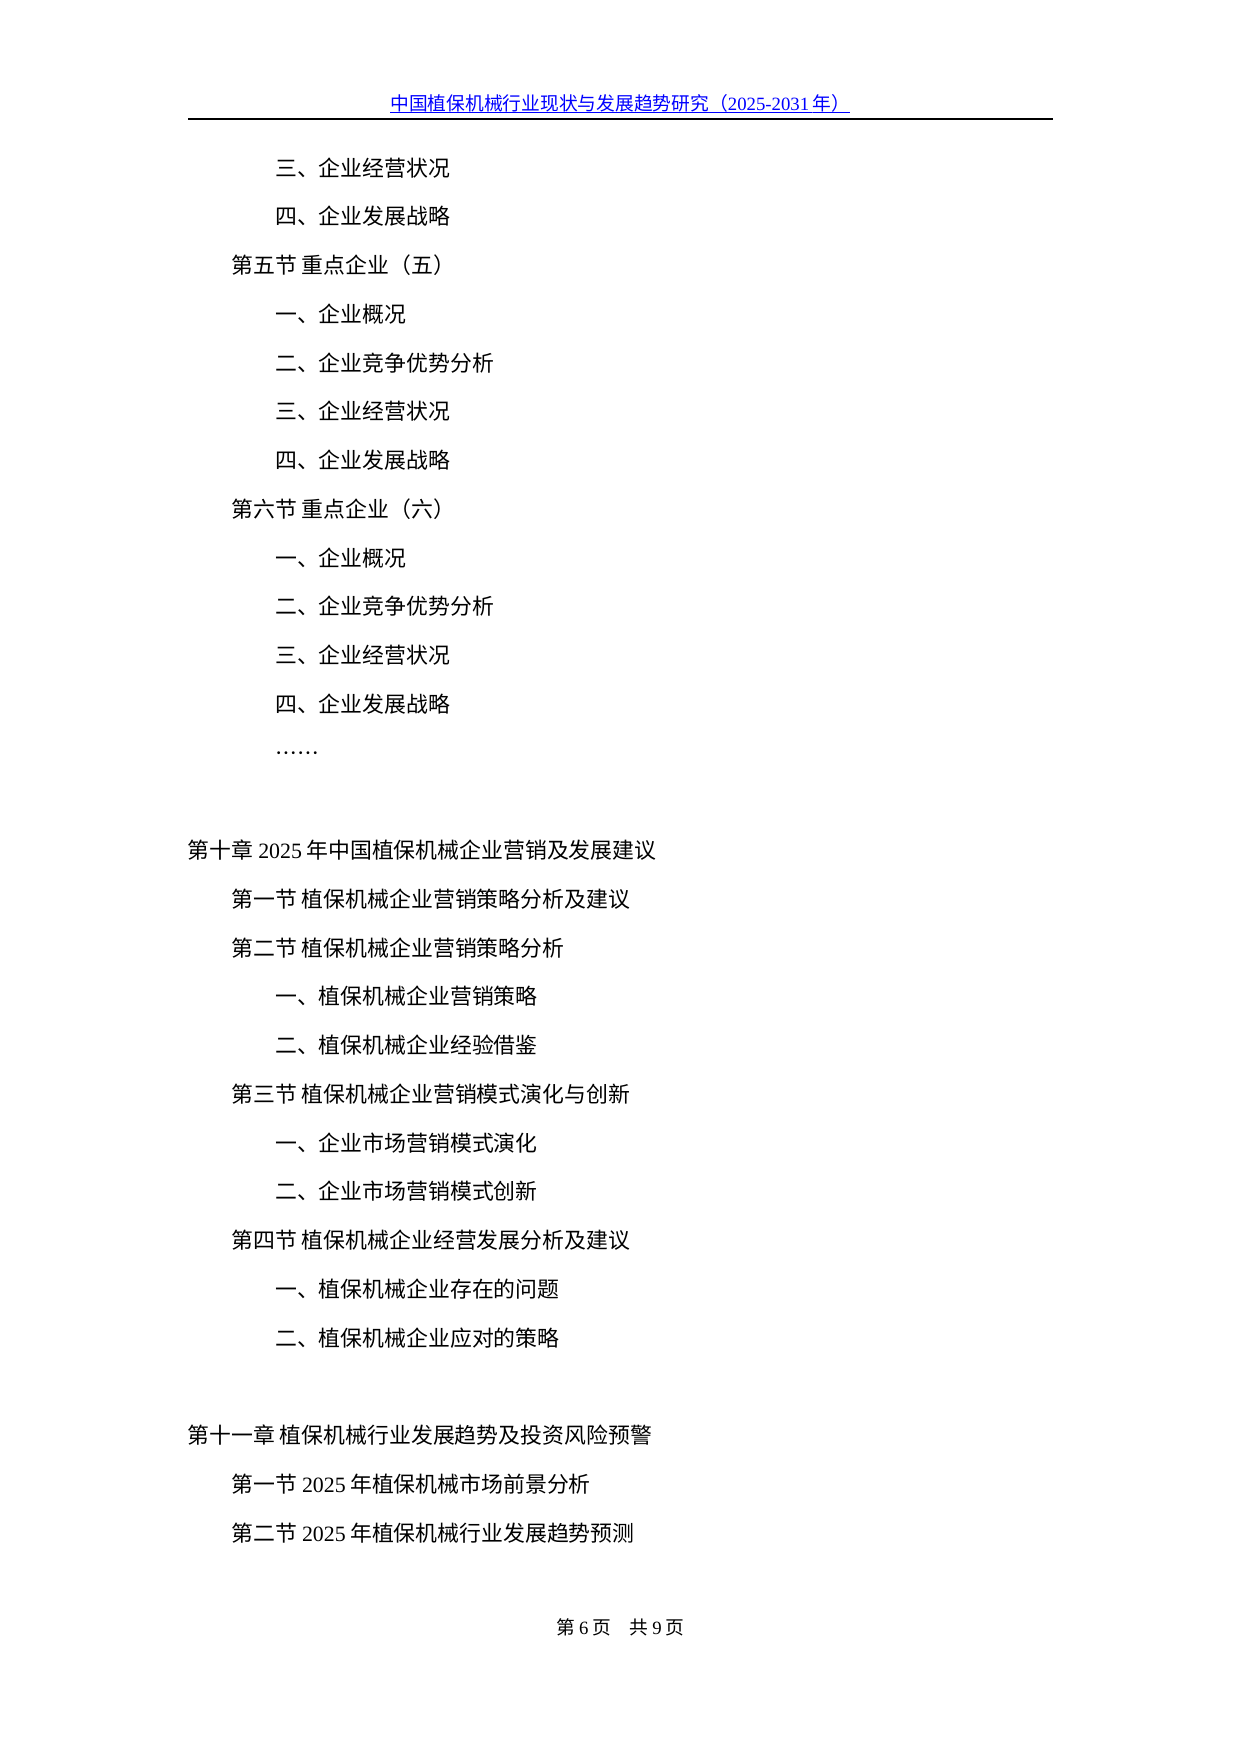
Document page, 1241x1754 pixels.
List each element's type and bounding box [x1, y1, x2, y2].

text [187, 150, 1053, 1548]
